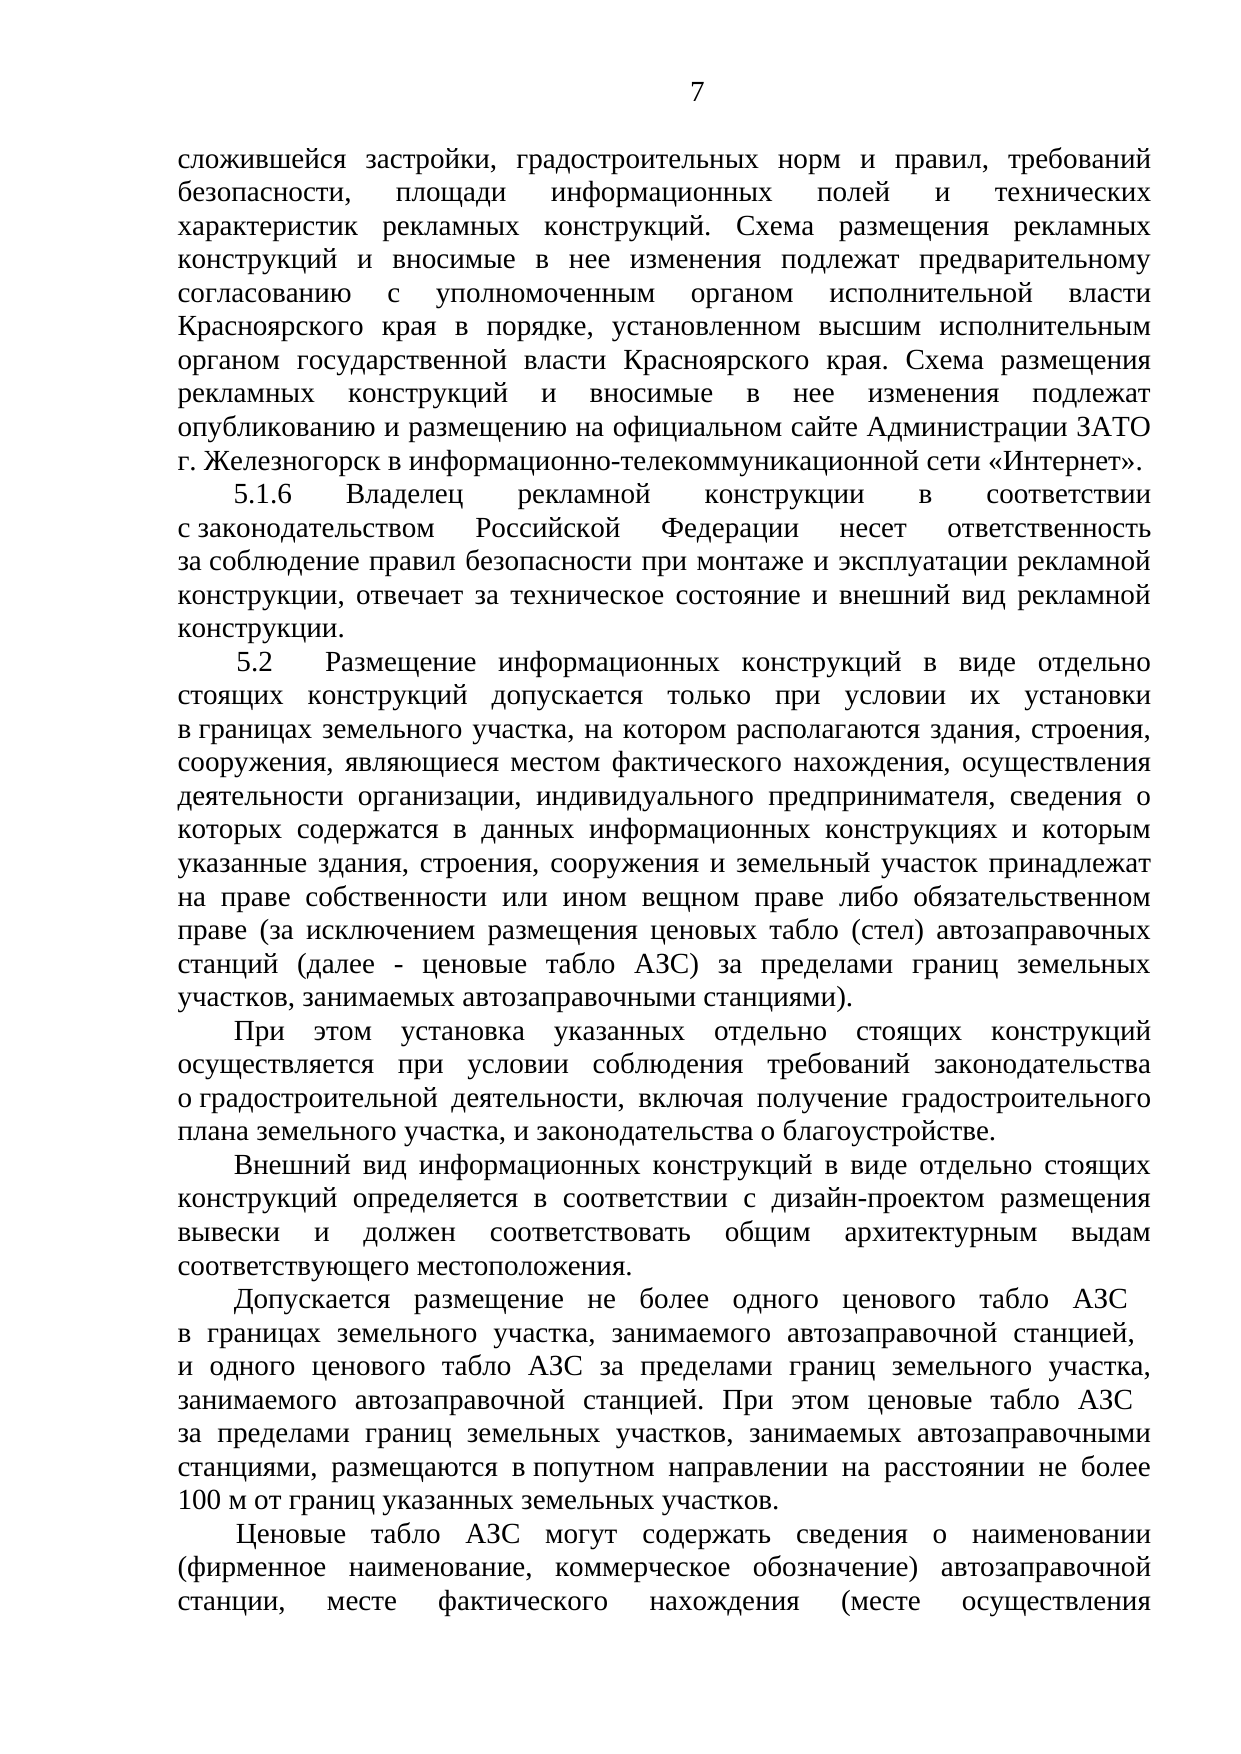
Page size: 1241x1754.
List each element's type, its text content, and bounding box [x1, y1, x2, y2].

text Допускается размещение не более одного ценового табло АЗС в границах земельного участка, занимаемого автозаправочной станцией, и одного ценового табло АЗС за пределами границ земельного участка, занимаемого автозаправочной станцией. При этом ценовые табло АЗС за пределами границ земельных участков, занимаемых автозаправочными станциями, размещаются в попутном направлении на расстоянии не более 100 м от границ указанных земельных участков. [177, 1281, 1152, 1516]
text 5.1.6 Владелец рекламной конструкции в соответствии с законодательством Российской Федерации несет ответственность за соблюдение правил безопасности при монтаже и эксплуатации рекламной конструкции, отвечает за техническое состояние и внешний вид рекламной конструкции. [177, 476, 1152, 644]
list Размещение информационных конструкций в виде отдельно стоящих конструкций допускается только при условии их установки в границах земельного участка, на котором располагаются здания, строения, сооружения, являющиеся местом фактического нахождения, осуществления деятельности организации, индивидуального предпринимателя, сведения о которых содержатся в данных информационных конструкциях и которым указанные здания, строения, сооружения и земельный участок принадлежат на праве собственности или ином вещном праве либо обязательственном праве (за исключением размещения ценовых табло (стел) автозаправочных станций (далее - ценовые табло АЗС) за пределами границ земельных участков, занимаемых автозаправочными станциями). [177, 644, 1152, 1013]
text Внешний вид информационных конструкций в виде отдельно стоящих конструкций определяется в соответствии с дизайн-проектом размещения вывески и должен соответствовать общим архитектурным выдам соответствующего местоположения. [177, 1147, 1152, 1281]
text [177, 141, 1152, 476]
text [177, 1516, 1152, 1617]
text При этом установка указанных отдельно стоящих конструкций осуществляется при условии соблюдения требований законодательства о градостроительной деятельности, включая получение градостроительного плана земельного участка, и законодательства о благоустройстве. [177, 1013, 1152, 1147]
